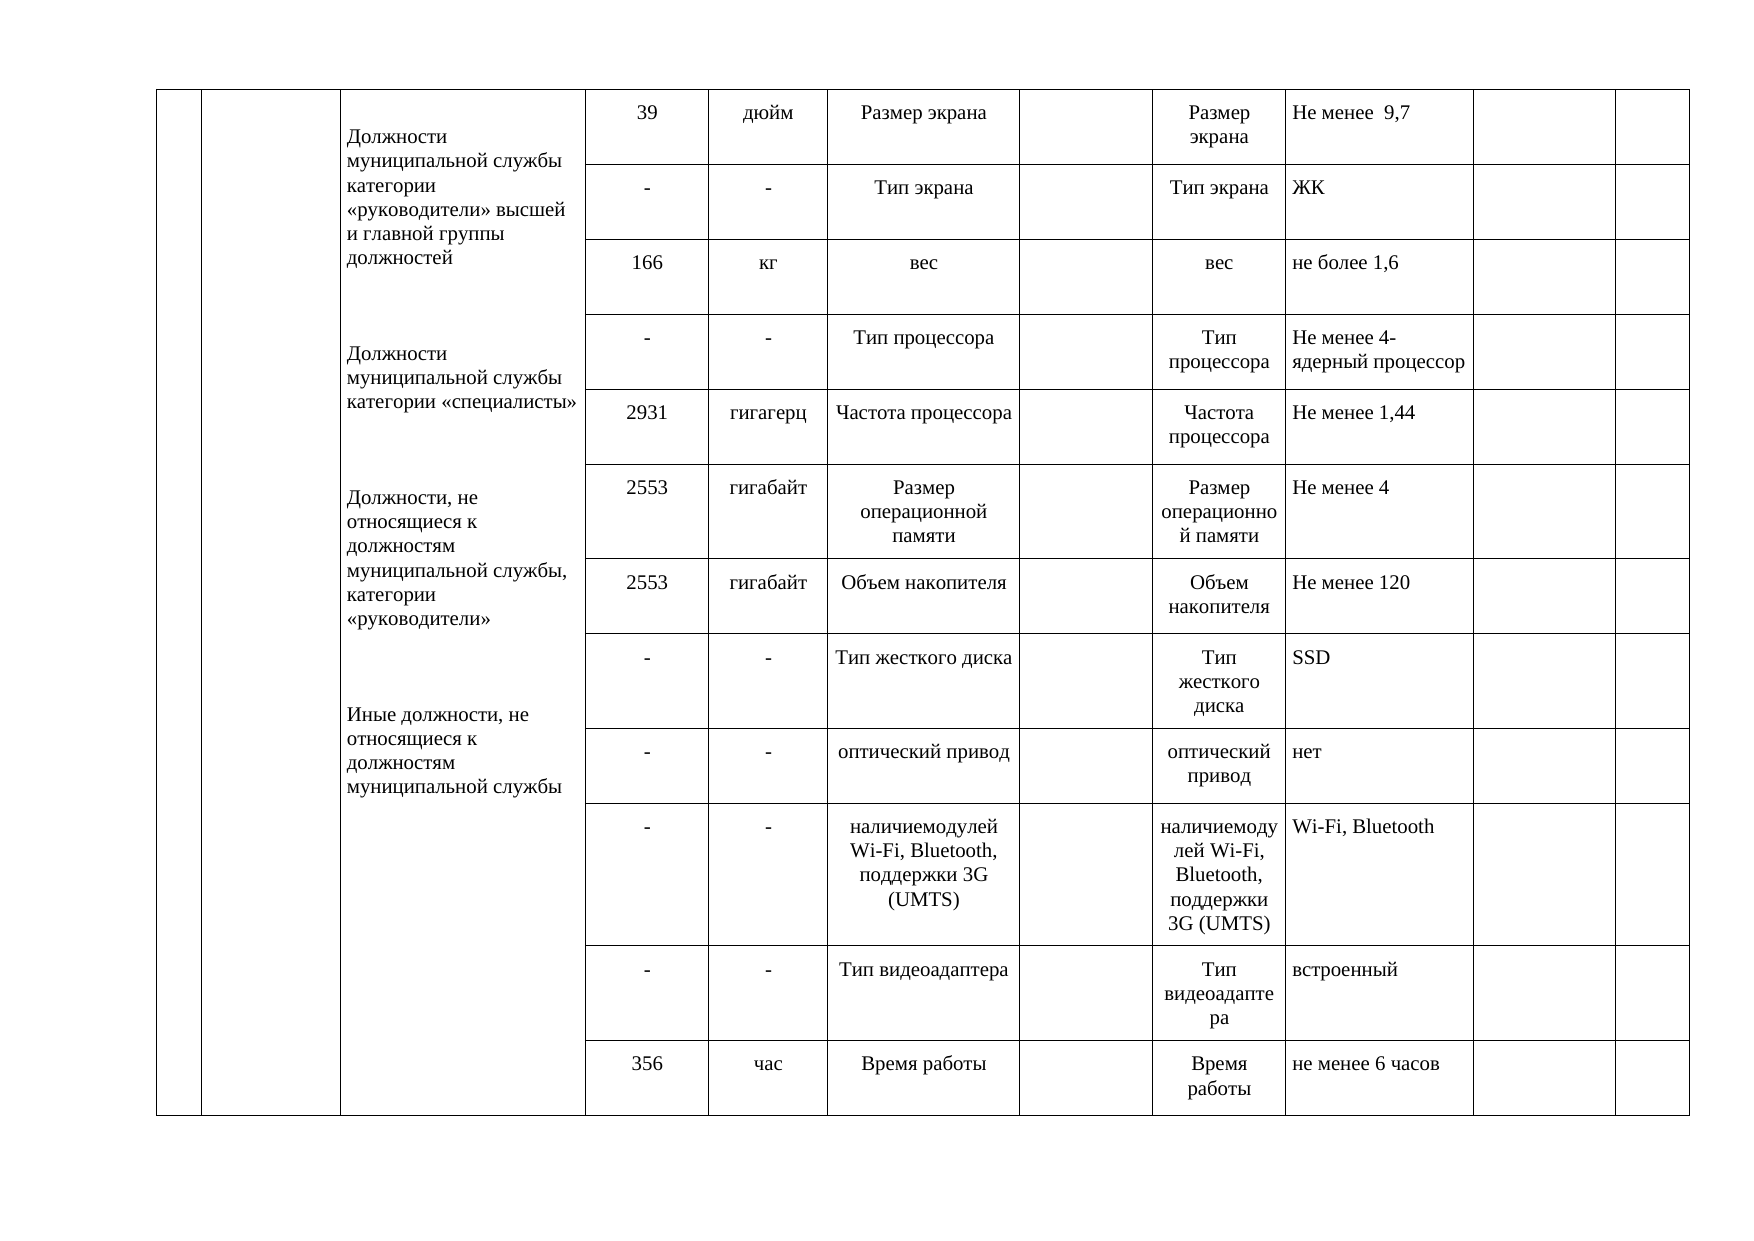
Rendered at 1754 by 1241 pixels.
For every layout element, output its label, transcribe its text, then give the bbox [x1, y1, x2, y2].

table_cell не более 1,6 [1286, 240, 1473, 314]
table_cell SSD [1286, 634, 1473, 728]
table_cell не менее 6 часов [1286, 1041, 1473, 1115]
table_cell Тип видеоадаптера [1153, 946, 1285, 1040]
table_cell [202, 90, 340, 1115]
table_cell 166 [586, 240, 708, 314]
table_cell [1020, 804, 1152, 945]
table_cell - [709, 315, 827, 389]
table_cell - [586, 634, 708, 728]
table_cell Тип экрана [1153, 165, 1285, 239]
table_cell [1616, 390, 1689, 464]
table_cell оптический привод [1153, 729, 1285, 803]
table_cell Частота процессора [828, 390, 1019, 464]
table_cell вес [828, 240, 1019, 314]
table_cell Время работы [828, 1041, 1019, 1115]
table_cell [1474, 90, 1615, 164]
table_cell [1616, 165, 1689, 239]
table_cell [1474, 946, 1615, 1040]
table_cell нет [1286, 729, 1473, 803]
table_cell [1020, 634, 1152, 728]
table_cell [1020, 1041, 1152, 1115]
table_cell - [586, 729, 708, 803]
table_cell [1616, 804, 1689, 945]
table_cell [1474, 240, 1615, 314]
table_cell кг [709, 240, 827, 314]
table_cell Время работы [1153, 1041, 1285, 1115]
table_cell Не менее 120 [1286, 559, 1473, 633]
table_cell [1616, 559, 1689, 633]
table_cell [1474, 559, 1615, 633]
table_cell Должности муниципальной службы категории «руководители» высшей и главной группы должностей Должности муниципальной службы категории «специалисты» Должности, не относящиеся к должностям муниципальной службы, категории «руководители» Иные должности, не относящиеся к должностям муниципальной службы [341, 90, 585, 1115]
table_cell [1616, 465, 1689, 558]
table_cell [1616, 1041, 1689, 1115]
table_cell [1474, 165, 1615, 239]
table_cell - [586, 315, 708, 389]
table_cell - [586, 804, 708, 945]
table_cell Размер экрана [1153, 90, 1285, 164]
table_cell - [709, 634, 827, 728]
table_cell - [709, 946, 827, 1040]
table_cell Не менее 4 [1286, 465, 1473, 558]
table_cell [1616, 946, 1689, 1040]
table_cell [1474, 315, 1615, 389]
table_cell Тип экрана [828, 165, 1019, 239]
table_cell [1020, 90, 1152, 164]
table_cell 356 [586, 1041, 708, 1115]
table_cell [1616, 240, 1689, 314]
table_cell 39 [586, 90, 708, 164]
table_cell Тип процессора [1153, 315, 1285, 389]
table_cell Не менее 1,44 [1286, 390, 1473, 464]
table_cell [157, 90, 201, 1115]
table_cell Размер операционной памяти [1153, 465, 1285, 558]
table_cell [1616, 634, 1689, 728]
table_cell - [709, 165, 827, 239]
table_cell - [709, 729, 827, 803]
table_cell [1020, 946, 1152, 1040]
table_cell Объем накопителя [828, 559, 1019, 633]
table_cell Объем накопителя [1153, 559, 1285, 633]
table_cell час [709, 1041, 827, 1115]
table_cell вес [1153, 240, 1285, 314]
table_cell [1020, 559, 1152, 633]
table_cell Тип процессора [828, 315, 1019, 389]
table_cell ЖК [1286, 165, 1473, 239]
table_cell [1616, 90, 1689, 164]
table_cell [1474, 390, 1615, 464]
table_cell 2553 [586, 465, 708, 558]
table_cell наличиемодулей Wi-Fi, Bluetooth, поддержки 3G (UMTS) [828, 804, 1019, 945]
table_cell [1616, 315, 1689, 389]
table_cell - [709, 804, 827, 945]
table_cell [1020, 729, 1152, 803]
table_cell [1020, 165, 1152, 239]
table_cell гигагерц [709, 390, 827, 464]
table_cell Размер операционной памяти [828, 465, 1019, 558]
table_cell [1474, 729, 1615, 803]
table_cell оптический привод [828, 729, 1019, 803]
table_cell 2931 [586, 390, 708, 464]
table_cell дюйм [709, 90, 827, 164]
table_cell [1020, 315, 1152, 389]
table_cell Тип жесткого диска [1153, 634, 1285, 728]
table_cell Частота процессора [1153, 390, 1285, 464]
table_cell Размер экрана [828, 90, 1019, 164]
table_cell Не менее 9,7 [1286, 90, 1473, 164]
table_cell [1020, 465, 1152, 558]
table_cell [1474, 634, 1615, 728]
table_cell наличиемодулей Wi-Fi, Bluetooth, поддержки 3G (UMTS) [1153, 804, 1285, 945]
table_cell - [586, 165, 708, 239]
table_cell Не менее 4-ядерный процессор [1286, 315, 1473, 389]
table_cell [1474, 804, 1615, 945]
table_cell [1474, 465, 1615, 558]
table_cell 2553 [586, 559, 708, 633]
table_cell [1020, 240, 1152, 314]
table_cell Тип жесткого диска [828, 634, 1019, 728]
table_cell гигабайт [709, 465, 827, 558]
table_cell - [586, 946, 708, 1040]
table_cell встроенный [1286, 946, 1473, 1040]
table_cell [1616, 729, 1689, 803]
table_cell [1474, 1041, 1615, 1115]
table_cell [1020, 390, 1152, 464]
table_cell гигабайт [709, 559, 827, 633]
table_cell Тип видеоадаптера [828, 946, 1019, 1040]
table_cell Wi-Fi, Bluetooth [1286, 804, 1473, 945]
